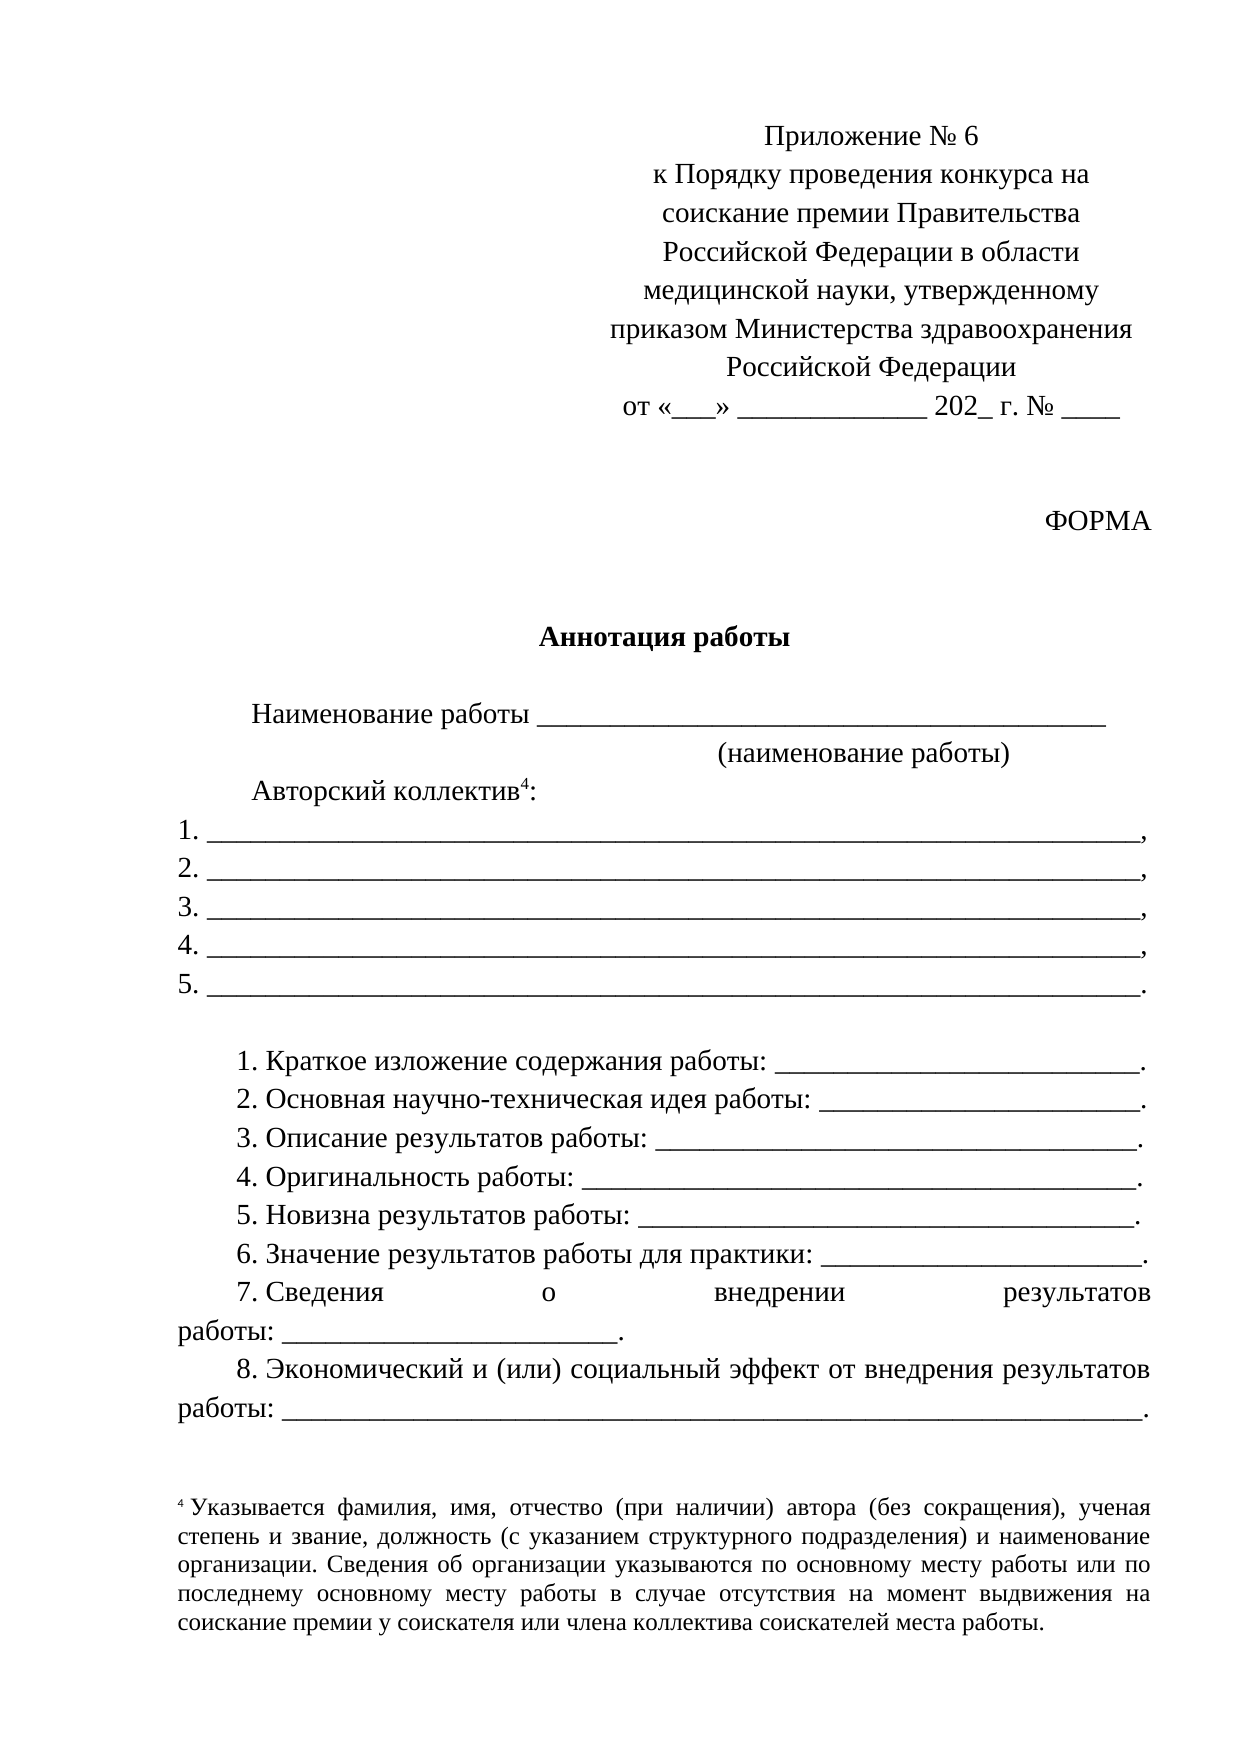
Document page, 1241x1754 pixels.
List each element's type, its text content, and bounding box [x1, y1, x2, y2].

text Наименование работы _______________________________________ [177, 696, 1152, 730]
text Аннотация работы [177, 619, 1152, 653]
text 5. Новизна результатов работы: __________________________________. [177, 1197, 1152, 1231]
text 6. Значение результатов работы для практики: ______________________. [177, 1236, 1152, 1269]
text 3. Описание результатов работы: _________________________________. [177, 1120, 1152, 1154]
text Авторский коллектив: [177, 773, 1152, 807]
list ________________________________________________________________. [177, 966, 1152, 999]
text от «___» _____________ 202_ г. № ____ [591, 388, 1152, 421]
text ФОРМА [177, 503, 1152, 537]
list ________________________________________________________________, [177, 927, 1152, 961]
text Приложение № 6 к Порядку проведения конкурса на соискание премии Правительства Российской Федерации в области медицинской науки, утвержденному приказом Министерства здравоохранения Российской Федерации [591, 118, 1152, 383]
list ________________________________________________________________, [177, 889, 1152, 922]
list ________________________________________________________________, [177, 812, 1152, 845]
list ________________________________________________________________, [177, 850, 1152, 884]
text 2. Основная научно-техническая идея работы: ______________________. [177, 1082, 1152, 1115]
text 7. Сведения о внедрении результатов работы: _______________________. [177, 1274, 1152, 1346]
text (наименование работы) [576, 735, 1152, 768]
text 1. Краткое изложение содержания работы: _________________________. [177, 1043, 1152, 1077]
text 8. Экономический и (или) социальный эффект от внедрения результатов работы: ___________________________________________________________. [177, 1351, 1152, 1423]
text 4. Оригинальность работы: ______________________________________. [177, 1159, 1152, 1192]
